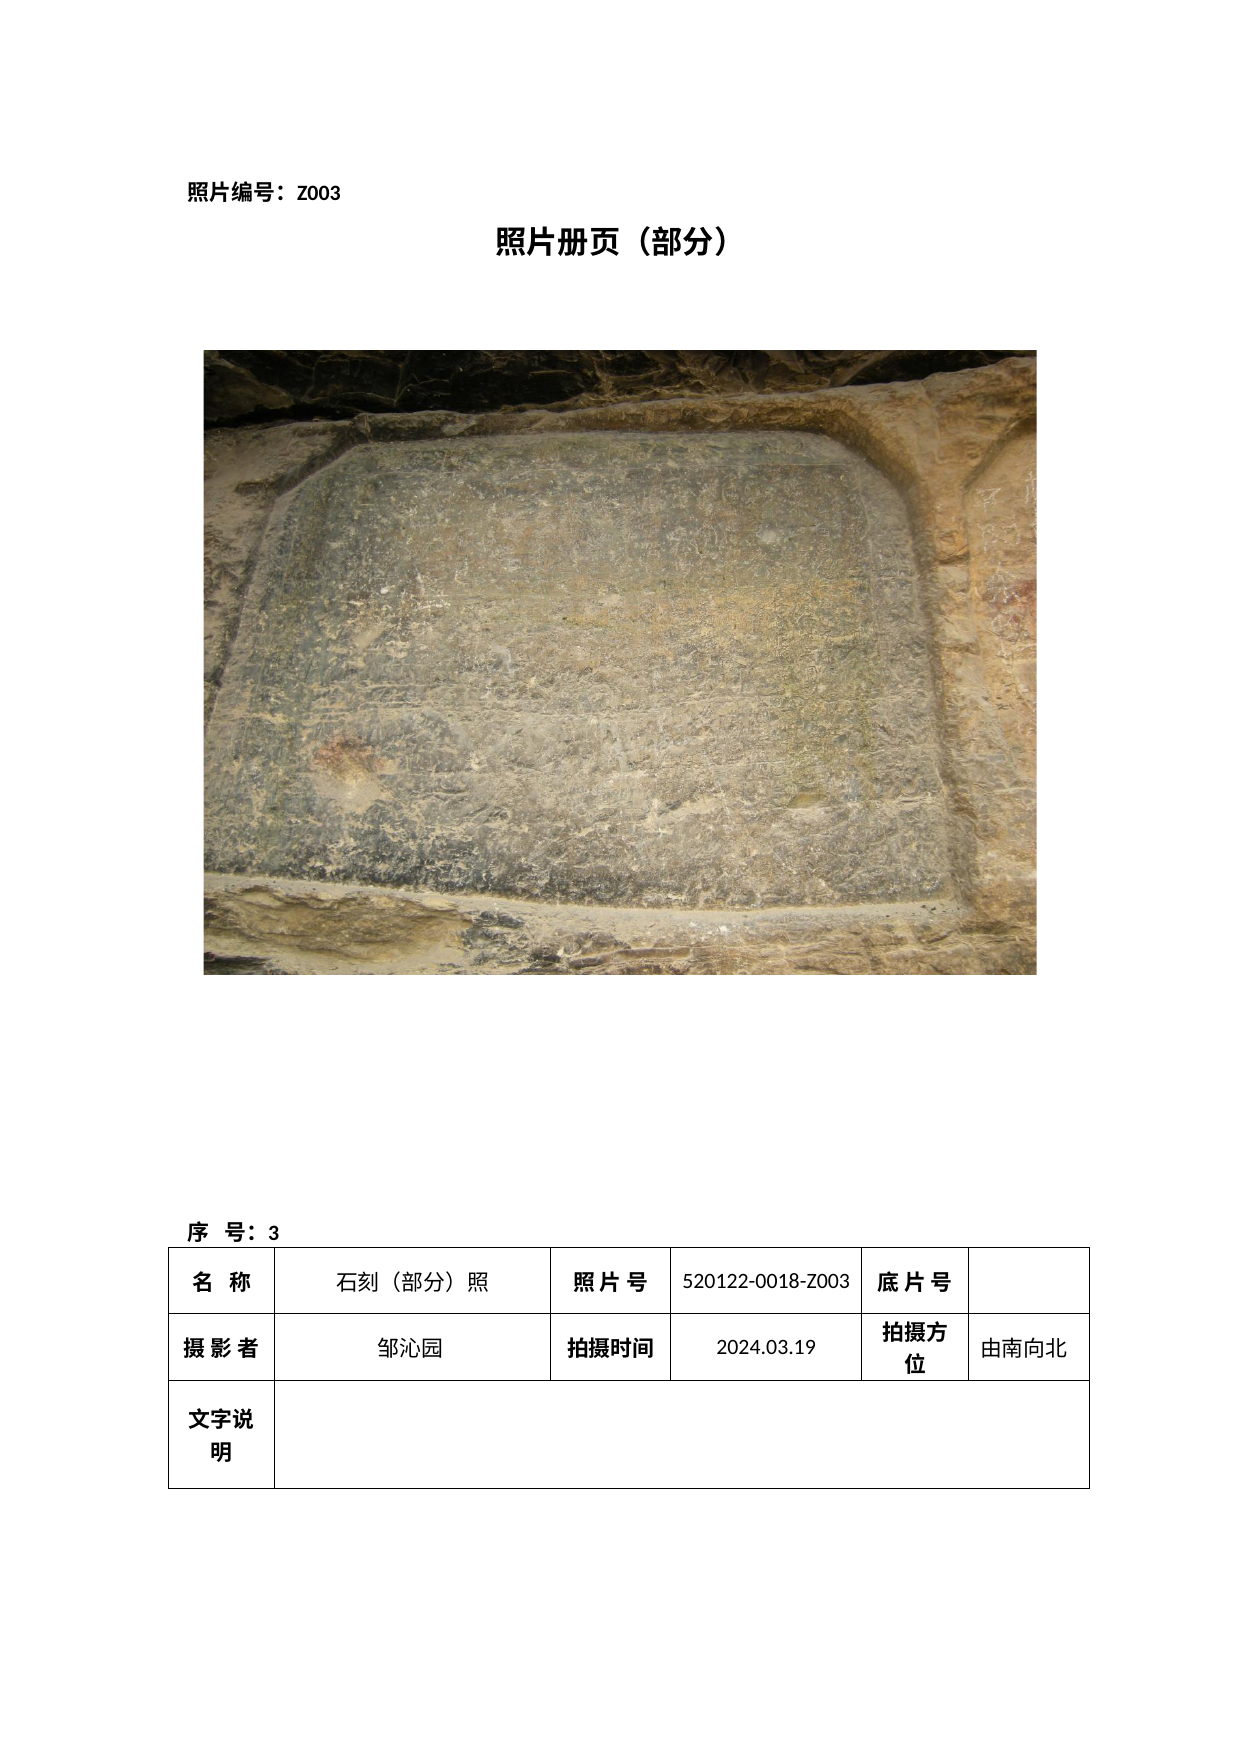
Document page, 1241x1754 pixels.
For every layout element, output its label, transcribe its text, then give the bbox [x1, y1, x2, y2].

table_header 照 片 号 [551, 1248, 670, 1313]
table_cell 邹沁园 [275, 1314, 550, 1379]
table_cell 2024.03.19 [671, 1314, 861, 1379]
table_cell [275, 1381, 1089, 1488]
picture [203, 350, 1037, 975]
table_cell 拍摄时间 [551, 1314, 670, 1379]
table_header 底 片 号 [862, 1248, 968, 1313]
table_header [969, 1248, 1089, 1313]
table_cell 拍摄方位 [862, 1314, 968, 1379]
table_cell 摄 影 者 [169, 1314, 274, 1379]
table_header 520122-0018-Z003 [671, 1248, 861, 1313]
table_cell 文字说明 [169, 1381, 274, 1488]
text 序 号：3 [169, 1214, 1053, 1247]
text 照片册页（部分） [187, 207, 1053, 272]
table_cell 由南向北 [969, 1314, 1089, 1379]
table_header 石刻（部分）照 [275, 1248, 550, 1313]
text 照片编号：Z003 [187, 174, 1053, 207]
table_header 名 称 [169, 1248, 274, 1313]
